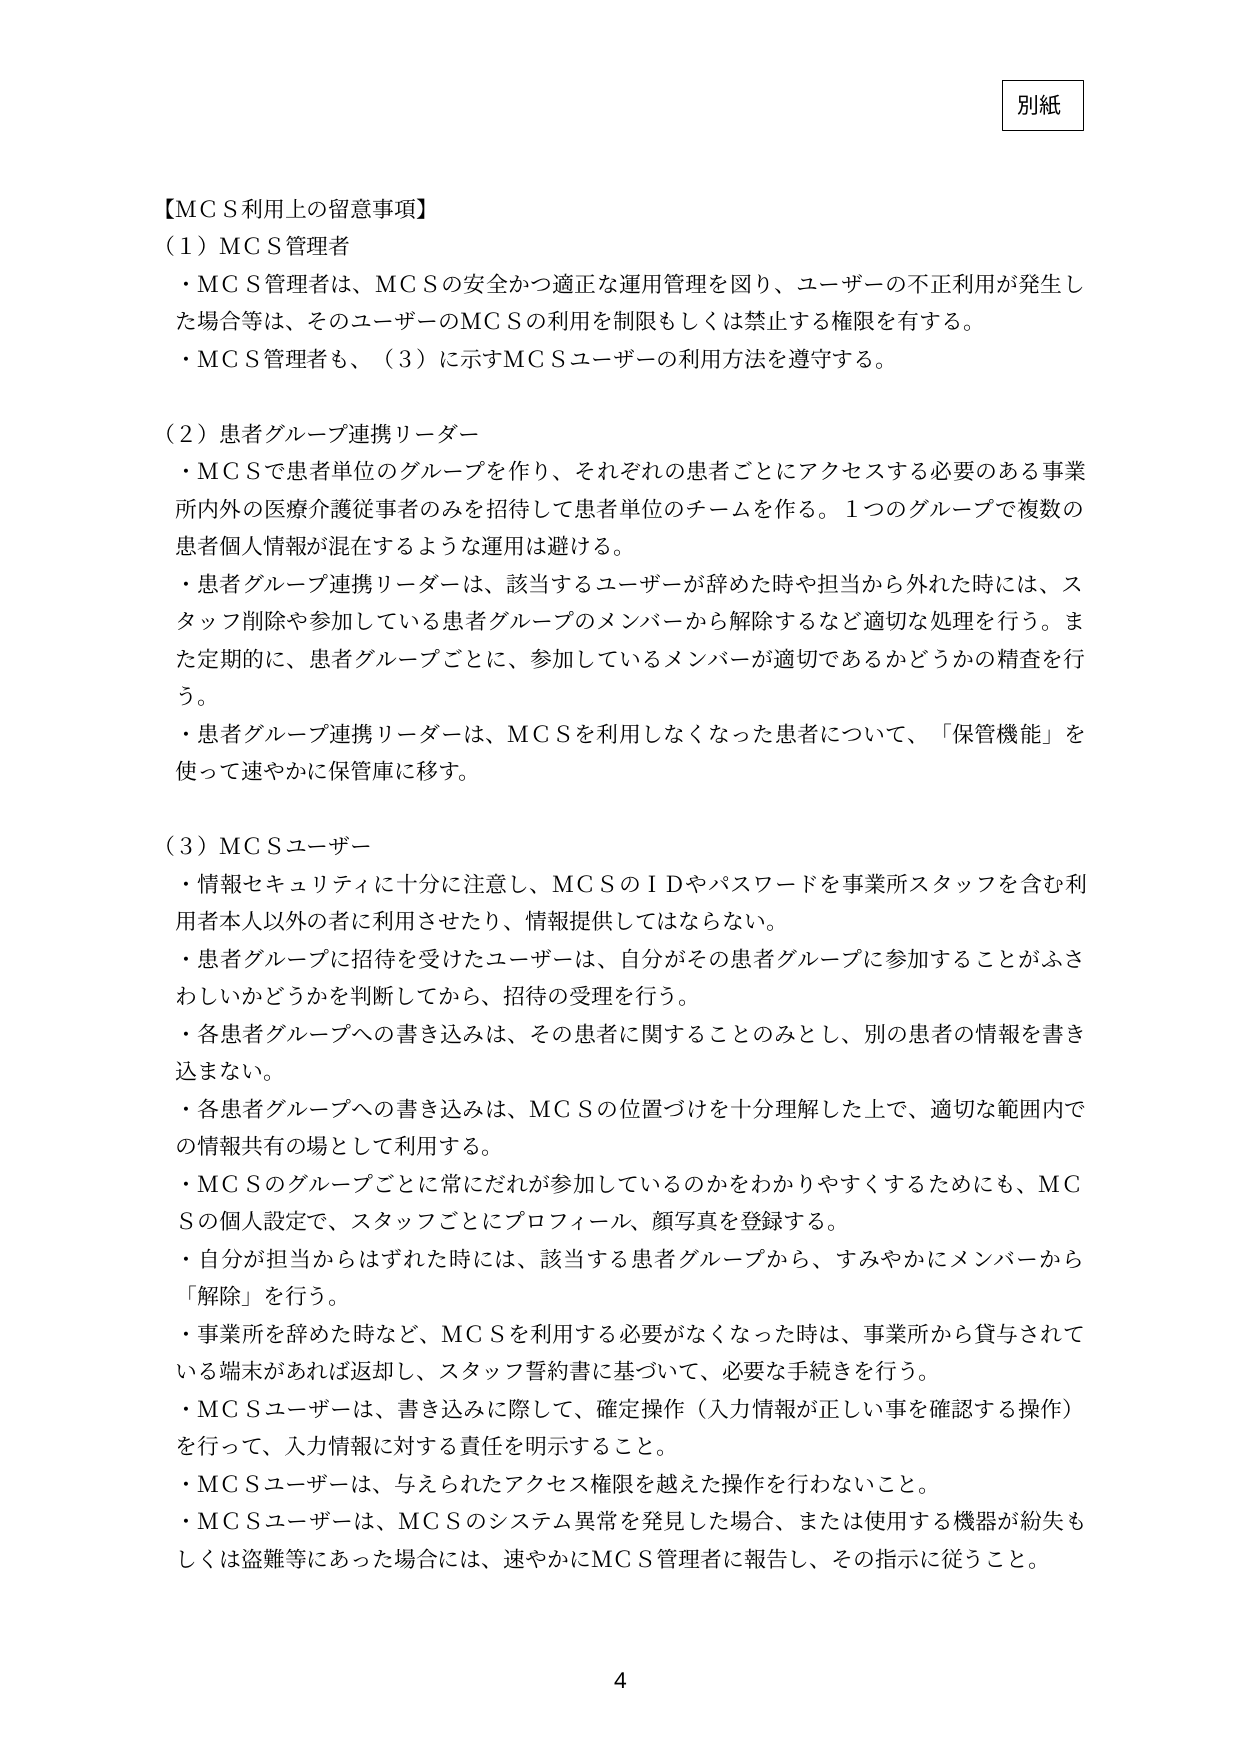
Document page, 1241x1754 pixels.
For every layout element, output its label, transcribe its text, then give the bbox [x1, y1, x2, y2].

text ・ＭＣＳ管理者も、（３）に示すＭＣＳユーザーの利用方法を遵守する。 [153, 339, 1087, 377]
text ・ＭＣＳユーザーは、与えられたアクセス権限を越えた操作を行わないこと。 [153, 1464, 1087, 1502]
text （３）ＭＣＳユーザー [153, 827, 1087, 864]
text ・ＭＣＳユーザーは、ＭＣＳのシステム異常を発見した場合、または使用する機器が紛失もしくは盗難等にあった場合には、速やかにＭＣＳ管理者に報告し、その指示に従うこと。 [175, 1502, 1087, 1577]
text ・ＭＣＳユーザーは、書き込みに際して、確定操作（入力情報が正しい事を確認する操作）を行って、入力情報に対する責任を明示すること。 [175, 1389, 1087, 1464]
text ・事業所を辞めた時など、ＭＣＳを利用する必要がなくなった時は、事業所から貸与されている端末があれば返却し、スタッフ誓約書に基づいて、必要な手続きを行う。 [175, 1314, 1087, 1389]
text ・情報セキュリティに十分に注意し、ＭＣＳのＩＤやパスワードを事業所スタッフを含む利用者本人以外の者に利用させたり、情報提供してはならない。 [175, 864, 1087, 939]
text （１）ＭＣＳ管理者 [153, 227, 1087, 264]
text ・ＭＣＳ管理者は、ＭＣＳの安全かつ適正な運用管理を図り、ユーザーの不正利用が発生した場合等は、そのユーザーのＭＣＳの利用を制限もしくは禁止する権限を有する。 [175, 264, 1087, 339]
text （２）患者グループ連携リーダー [153, 414, 1087, 452]
text 【ＭＣＳ利用上の留意事項】 [153, 189, 1087, 227]
text ・ＭＣＳで患者単位のグループを作り、それぞれの患者ごとにアクセスする必要のある事業所内外の医療介護従事者のみを招待して患者単位のチームを作る。１つのグループで複数の患者個人情報が混在するような運用は避ける。 [175, 452, 1087, 564]
text ・患者グループ連携リーダーは、該当するユーザーが辞めた時や担当から外れた時には、スタッフ削除や参加している患者グループのメンバーから解除するなど適切な処理を行う。また定期的に、患者グループごとに、参加しているメンバーが適切であるかどうかの精査を行う。 [175, 564, 1087, 714]
text ・各患者グループへの書き込みは、ＭＣＳの位置づけを十分理解した上で、適切な範囲内での情報共有の場として利用する。 [175, 1089, 1087, 1164]
text ・患者グループに招待を受けたユーザーは、自分がその患者グループに参加することがふさわしいかどうかを判断してから、招待の受理を行う。 [175, 939, 1087, 1014]
text ・自分が担当からはずれた時には、該当する患者グループから、すみやかにメンバーから「解除」を行う。 [175, 1239, 1087, 1314]
text ・各患者グループへの書き込みは、その患者に関することのみとし、別の患者の情報を書き込まない。 [175, 1014, 1087, 1089]
text ・ＭＣＳのグループごとに常にだれが参加しているのかをわかりやすくするためにも、ＭＣＳの個人設定で、スタッフごとにプロフィール、顔写真を登録する。 [175, 1164, 1087, 1239]
text ・患者グループ連携リーダーは、ＭＣＳを利用しなくなった患者について、「保管機能」を使って速やかに保管庫に移す。 [175, 714, 1087, 789]
